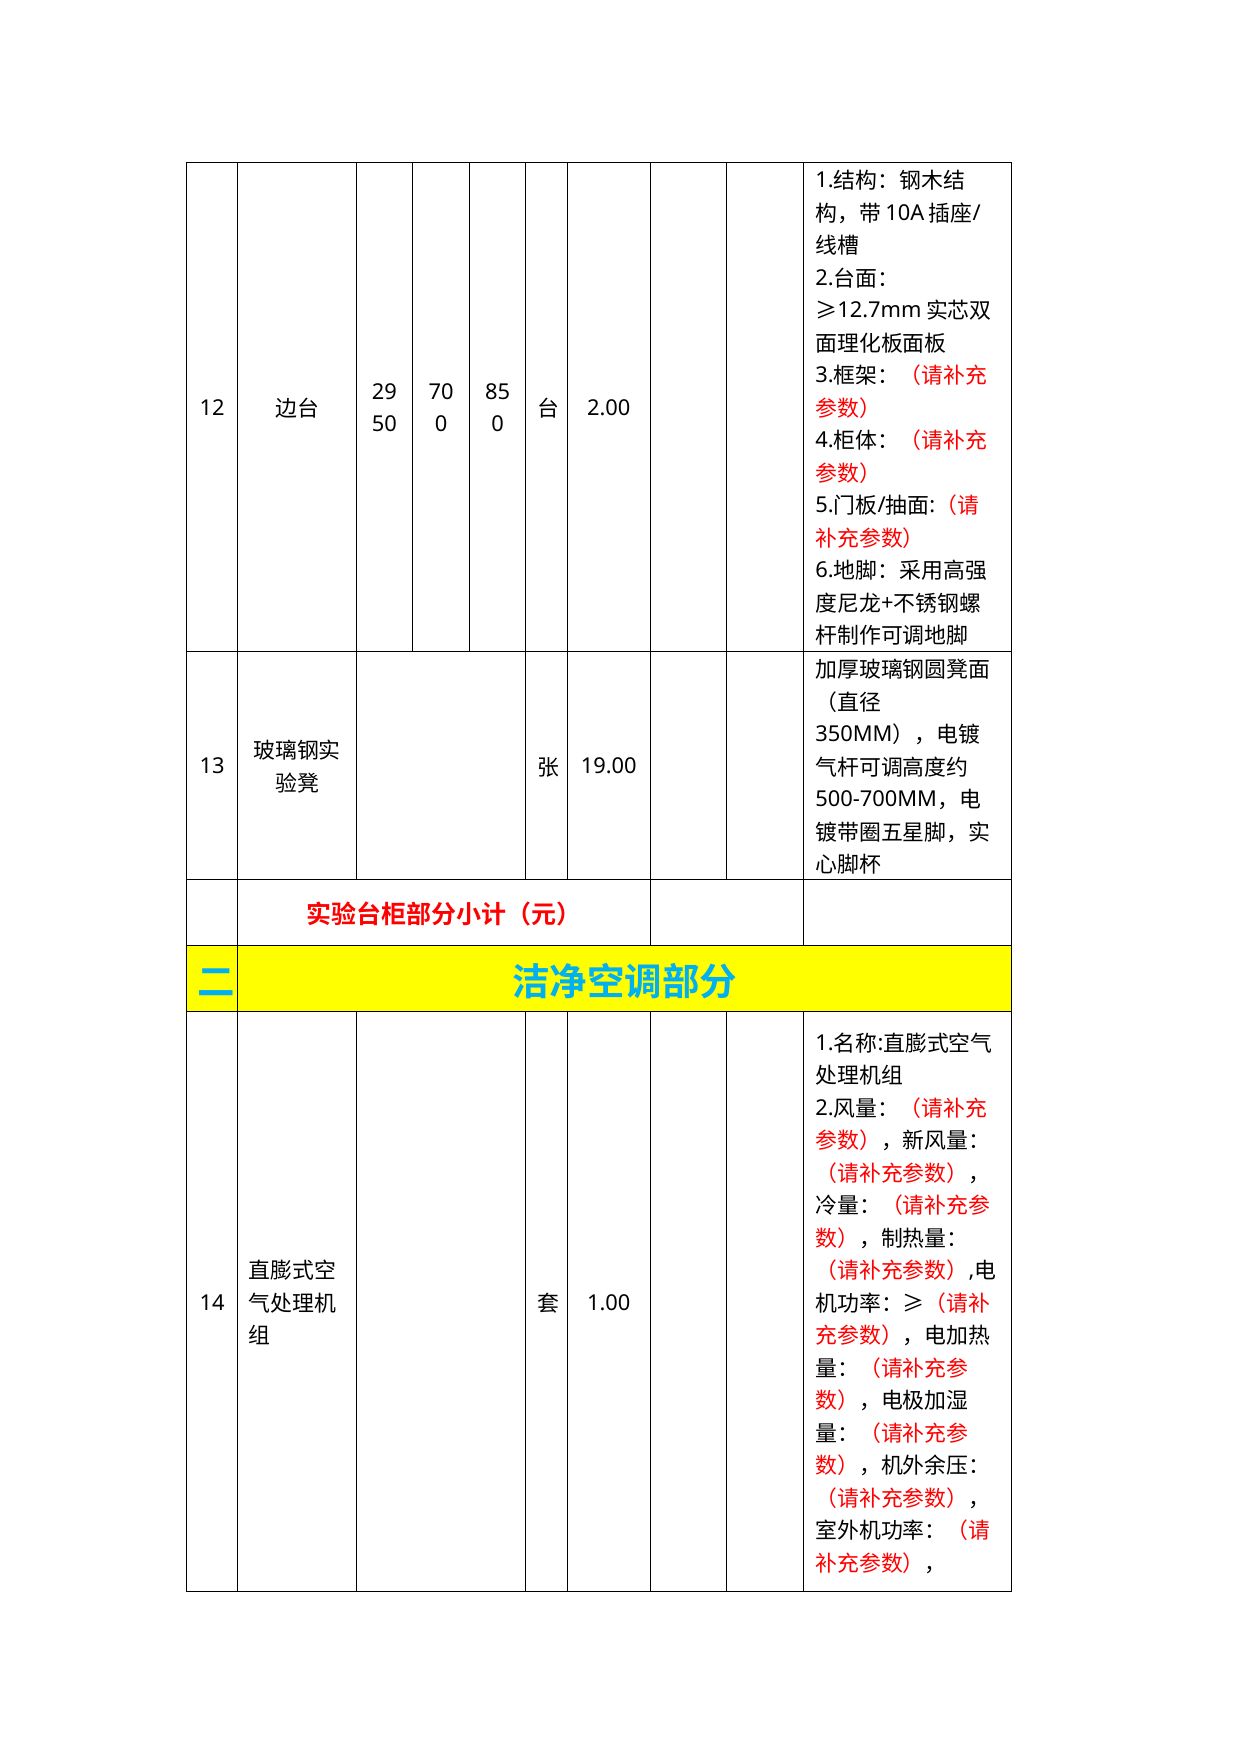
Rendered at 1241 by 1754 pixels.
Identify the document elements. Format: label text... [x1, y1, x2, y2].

table_cell 实验台柜部分小计（元） [238, 880, 650, 945]
table_cell 边台 [238, 163, 356, 651]
table_cell [651, 880, 803, 945]
table_cell 玻璃钢实验凳 [238, 652, 356, 879]
table_cell 台 [526, 163, 567, 651]
table_cell [804, 880, 1011, 945]
table_cell [727, 652, 803, 879]
table_cell 1.结构：钢木结构，带10A插座/线槽 2.台面：≥12.7mm实芯双面理化板面板 3.框架：（请补充参数） 4.柜体：（请补充参数） 5.门板/抽面:（请补充参数） 6.地脚：采用高强度尼龙+不锈钢螺杆制作可调地脚 [804, 163, 1011, 651]
table_cell 700 [413, 163, 469, 651]
table_cell 1.00 [568, 1012, 650, 1591]
table_cell 2.00 [568, 163, 650, 651]
table_cell [357, 1012, 525, 1591]
table_cell 直膨式空气处理机组 [238, 1012, 356, 1591]
table_cell 12 [187, 163, 237, 651]
table_cell [357, 652, 525, 879]
table_cell 洁净空调部分 [238, 946, 1011, 1011]
table_cell 2950 [357, 163, 412, 651]
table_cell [804, 1012, 1011, 1591]
table_cell 加厚玻璃钢圆凳面（直径350MM），电镀气杆可调高度约500-700MM，电镀带圈五星脚，实心脚杯 [804, 652, 1011, 879]
table_cell 14 [187, 1012, 237, 1591]
table_cell 张 [526, 652, 567, 879]
table_cell [727, 163, 803, 651]
table_cell [651, 163, 726, 651]
table_cell 二 [187, 946, 237, 1011]
table_cell [187, 880, 237, 945]
table_cell 19.00 [568, 652, 650, 879]
table_cell 850 [470, 163, 525, 651]
table_cell 13 [187, 652, 237, 879]
table_cell 套 [526, 1012, 567, 1591]
table_cell [727, 1012, 803, 1591]
table_cell [651, 652, 726, 879]
table_cell [651, 1012, 726, 1591]
